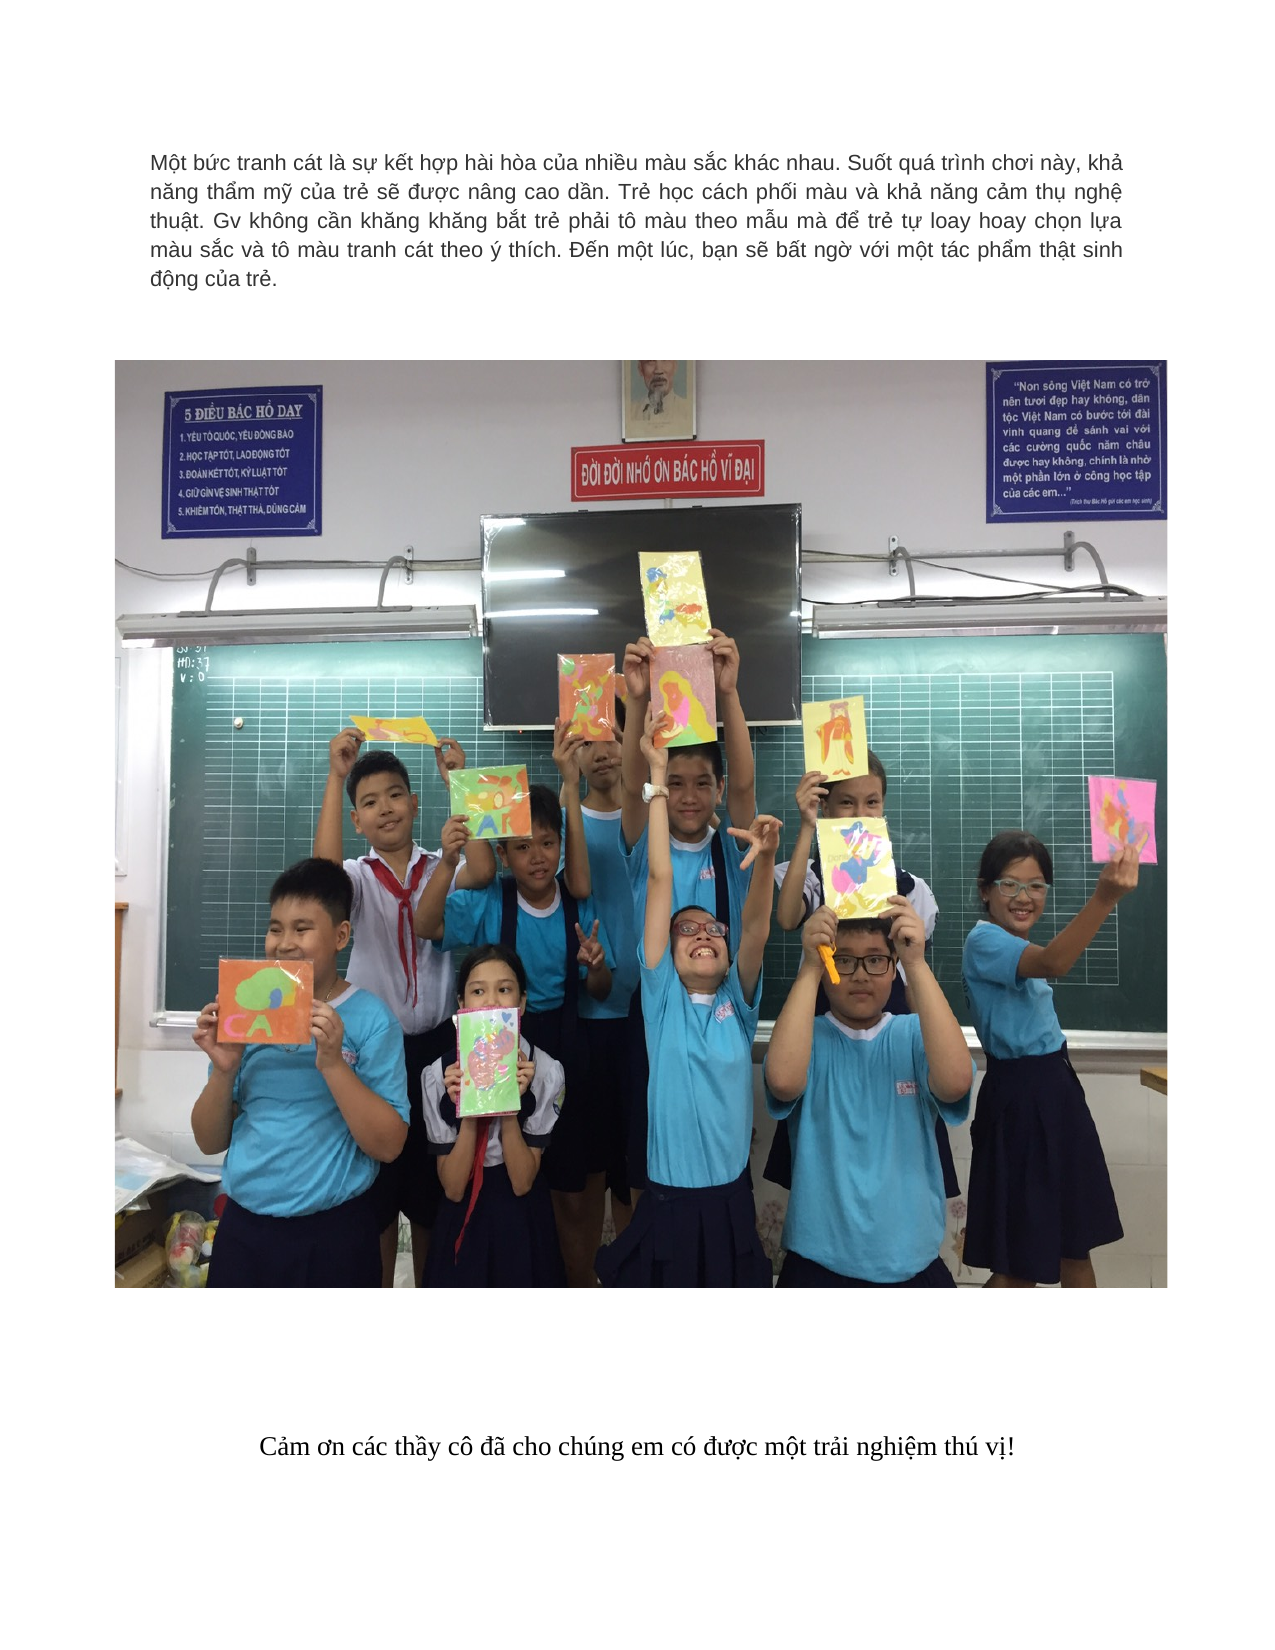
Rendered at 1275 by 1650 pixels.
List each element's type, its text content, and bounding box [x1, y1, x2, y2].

text Cảm ơn các thầy cô đã cho chúng em có được một trải nghiệm thú vị! [150, 1431, 1125, 1462]
text Một bức tranh cát là sự kết hợp hài hòa của nhiều màu sắc khác nhau. Suốt quá trình chơi này, khả năng thẩm mỹ của trẻ sẽ được nâng cao dần. Trẻ học cách phối màu và khả năng cảm thụ nghệ thuật. Gv không cần khăng khăng bắt trẻ phải tô màu theo mẫu mà để trẻ tự loay hoay chọn lựa màu sắc và tô màu tranh cát theo ý thích. Đến một lúc, bạn sẽ bất ngờ với một tác phẩm thật sinh động của trẻ. [150, 150, 1125, 291]
picture [114, 360, 1167, 1288]
